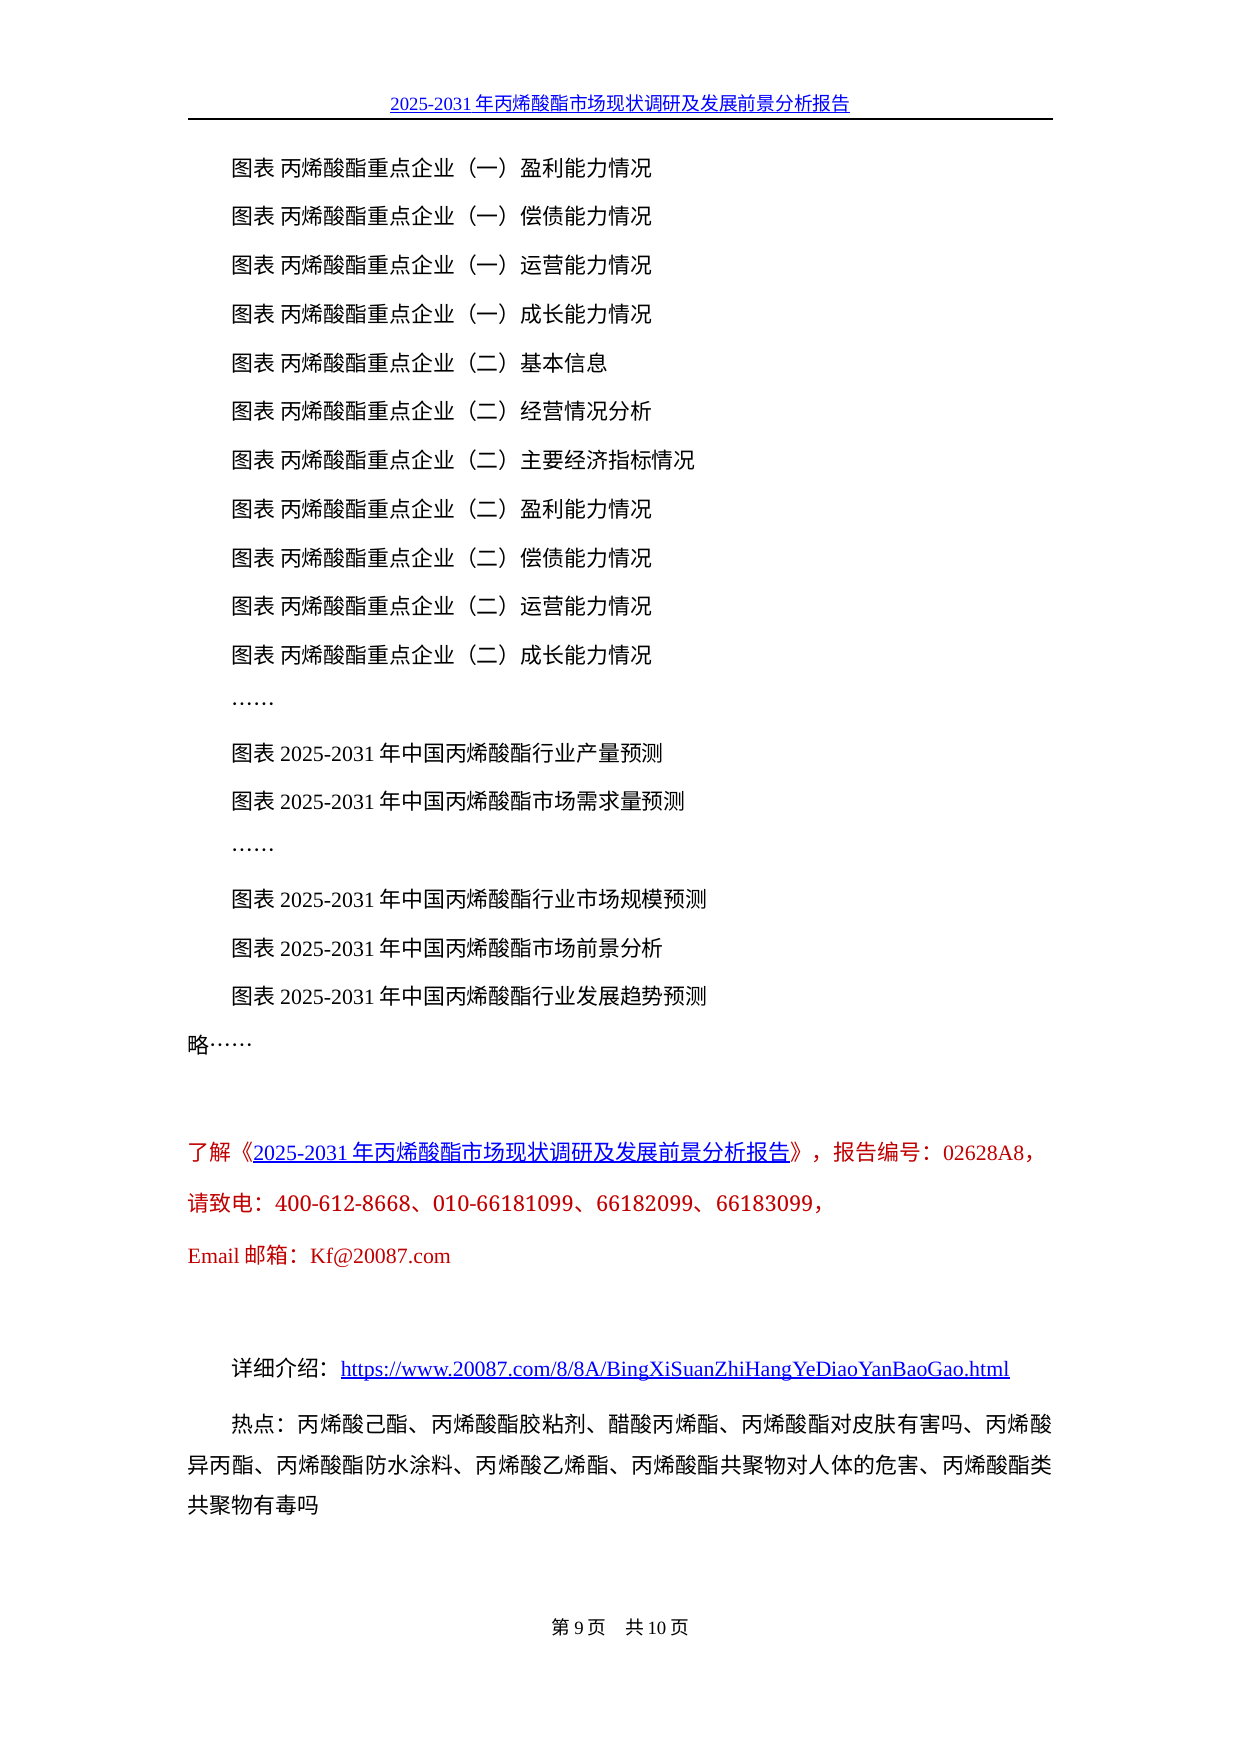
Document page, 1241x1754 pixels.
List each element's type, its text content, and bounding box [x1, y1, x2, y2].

text 请致电：400-612-8668、010-66181099、66182099、66183099， [187, 1186, 1053, 1218]
text Email邮箱：Kf@20087.com [187, 1237, 1053, 1270]
text 了解《2025-2031年丙烯酸酯市场现状调研及发展前景分析报告》，报告编号：02628A8， [187, 1134, 1053, 1167]
text 详细介绍：https://www.20087.com/8/8A/BingXiSuanZhiHangYeDiaoYanBaoGao.html [187, 1350, 1053, 1383]
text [187, 150, 1053, 1060]
text 热点：丙烯酸己酯、丙烯酸酯胶粘剂、醋酸丙烯酯、丙烯酸酯对皮肤有害吗、丙烯酸异丙酯、丙烯酸酯防水涂料、丙烯酸乙烯酯、丙烯酸酯共聚物对人体的危害、丙烯酸酯类共聚物有毒吗 [187, 1407, 1053, 1521]
